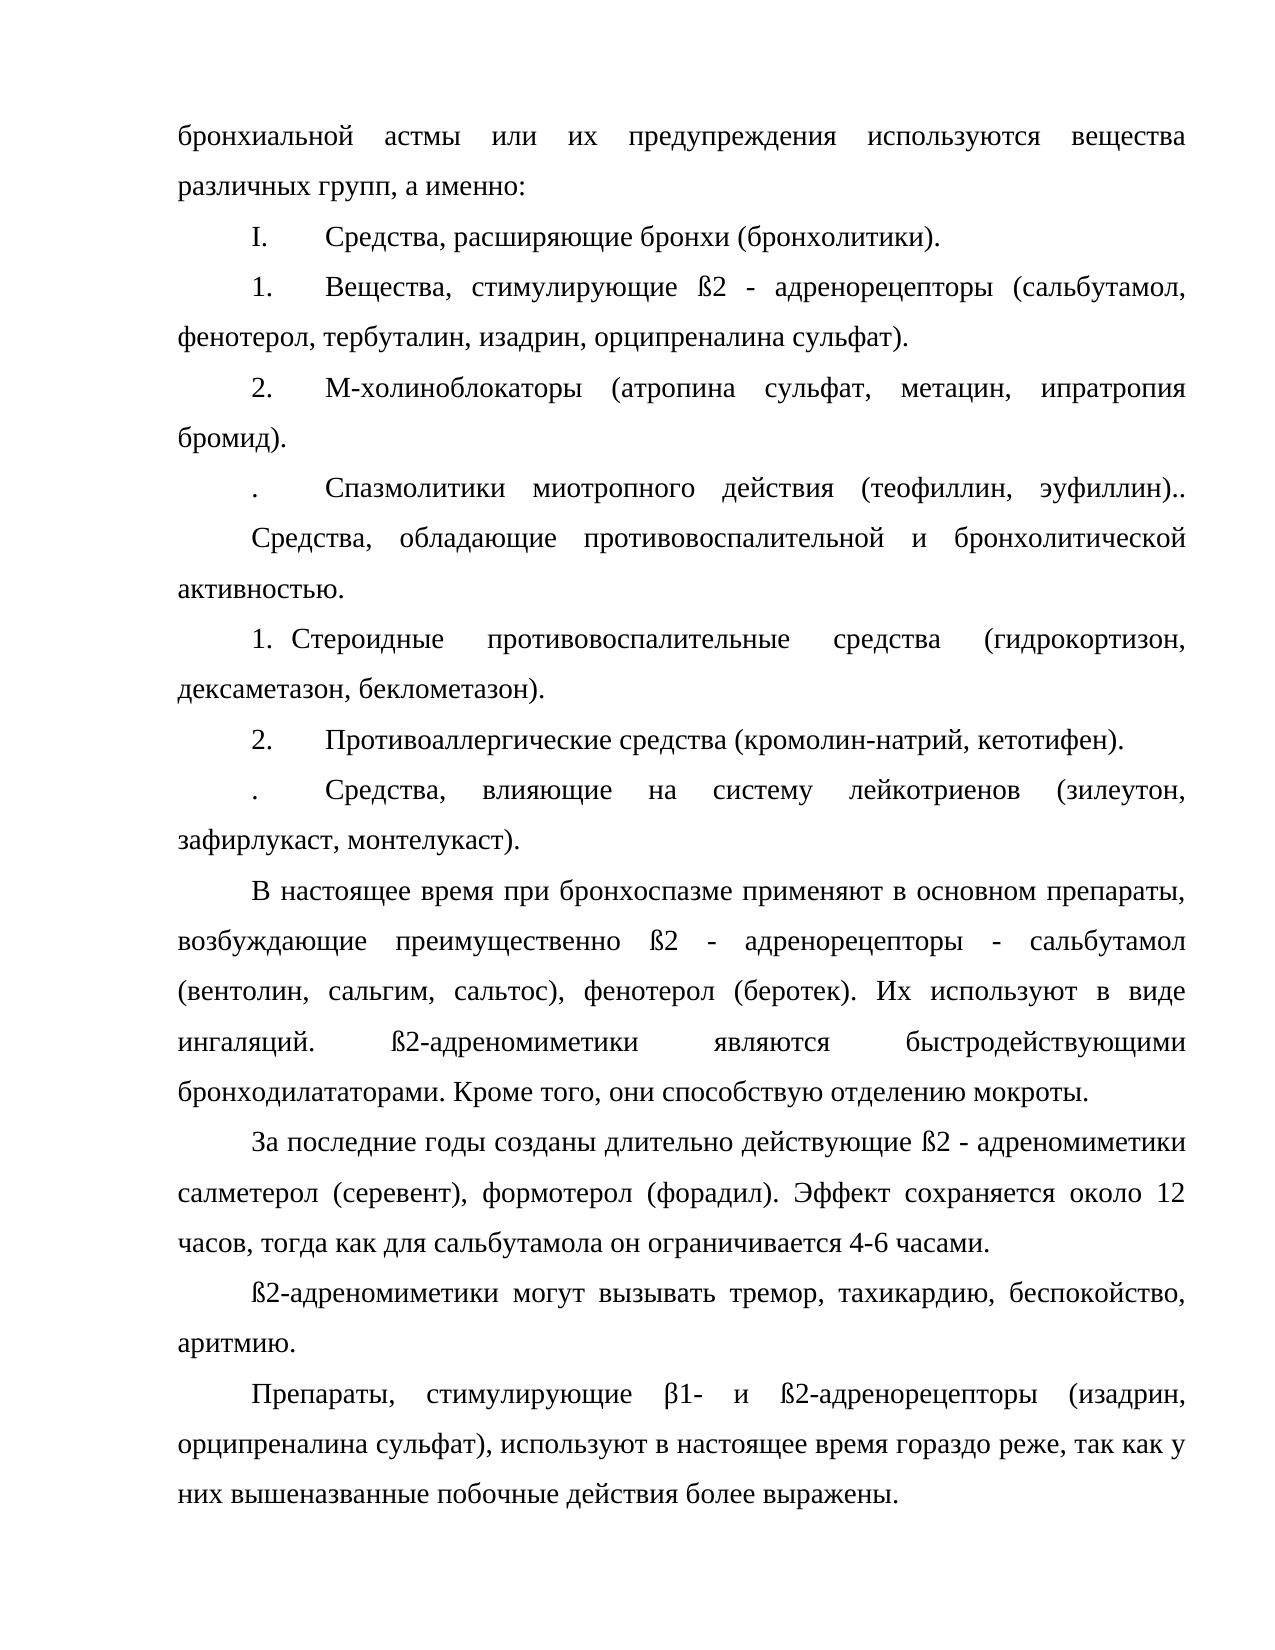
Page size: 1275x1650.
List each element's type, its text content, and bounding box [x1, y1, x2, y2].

text ß2-адреномиметики могут вызывать тремор, тахикардию, беспокойство, аритмию. [177, 1275, 1186, 1359]
text . Спазмолитики миотропного действия (теофиллин, эуфиллин).. Средства, обладающие противовоспалительной и бронхолитической активностью. [177, 470, 1186, 604]
text 2. М-холиноблокаторы (атропина сульфат, метацин, ипратропия бромид). [177, 370, 1186, 453]
text В настоящее время при бронхоспазме применяют в основном препараты, возбуждающие преимущественно ß2 - адренорецепторы - сальбутамол (вентолин, сальгим, сальтос), фенотерол (беротек). Их используют в виде ингаляций. ß2-адреномиметики являются быстродействующими бронходилататорами. Кроме того, они способствую отделению мокроты. [177, 873, 1186, 1108]
text 1. Вещества, стимулирующие ß2 - адренорецепторы (сальбутамол, фенотерол, тербуталин, изадрин, орципреналина сульфат). [177, 269, 1186, 353]
text 2. Противоаллергические средства (кромолин-натрий, кетотифен). [177, 722, 1186, 755]
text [177, 118, 1186, 202]
text I. Средства, расширяющие бронхи (бронхолитики). [177, 219, 1186, 252]
text 1. Стероидные противовоспалительные средства (гидрокортизон, дексаметазон, беклометазон). [177, 621, 1186, 705]
text Препараты, стимулирующие β1- и ß2-адренорецепторы (изадрин, орципреналина сульфат), используют в настоящее время гораздо реже, так как у них вышеназванные побочные действия более выражены. [177, 1376, 1186, 1510]
text . Средства, влияющие на систему лейкотриенов (зилеутон, зафирлукаст, монтелукаст). [177, 772, 1186, 856]
text За последние годы созданы длительно действующие ß2 - адреномиметики салметерол (серевент), формотерол (форадил). Эффект сохраняется около 12 часов, тогда как для сальбутамола он ограничивается 4-6 часами. [177, 1124, 1186, 1258]
